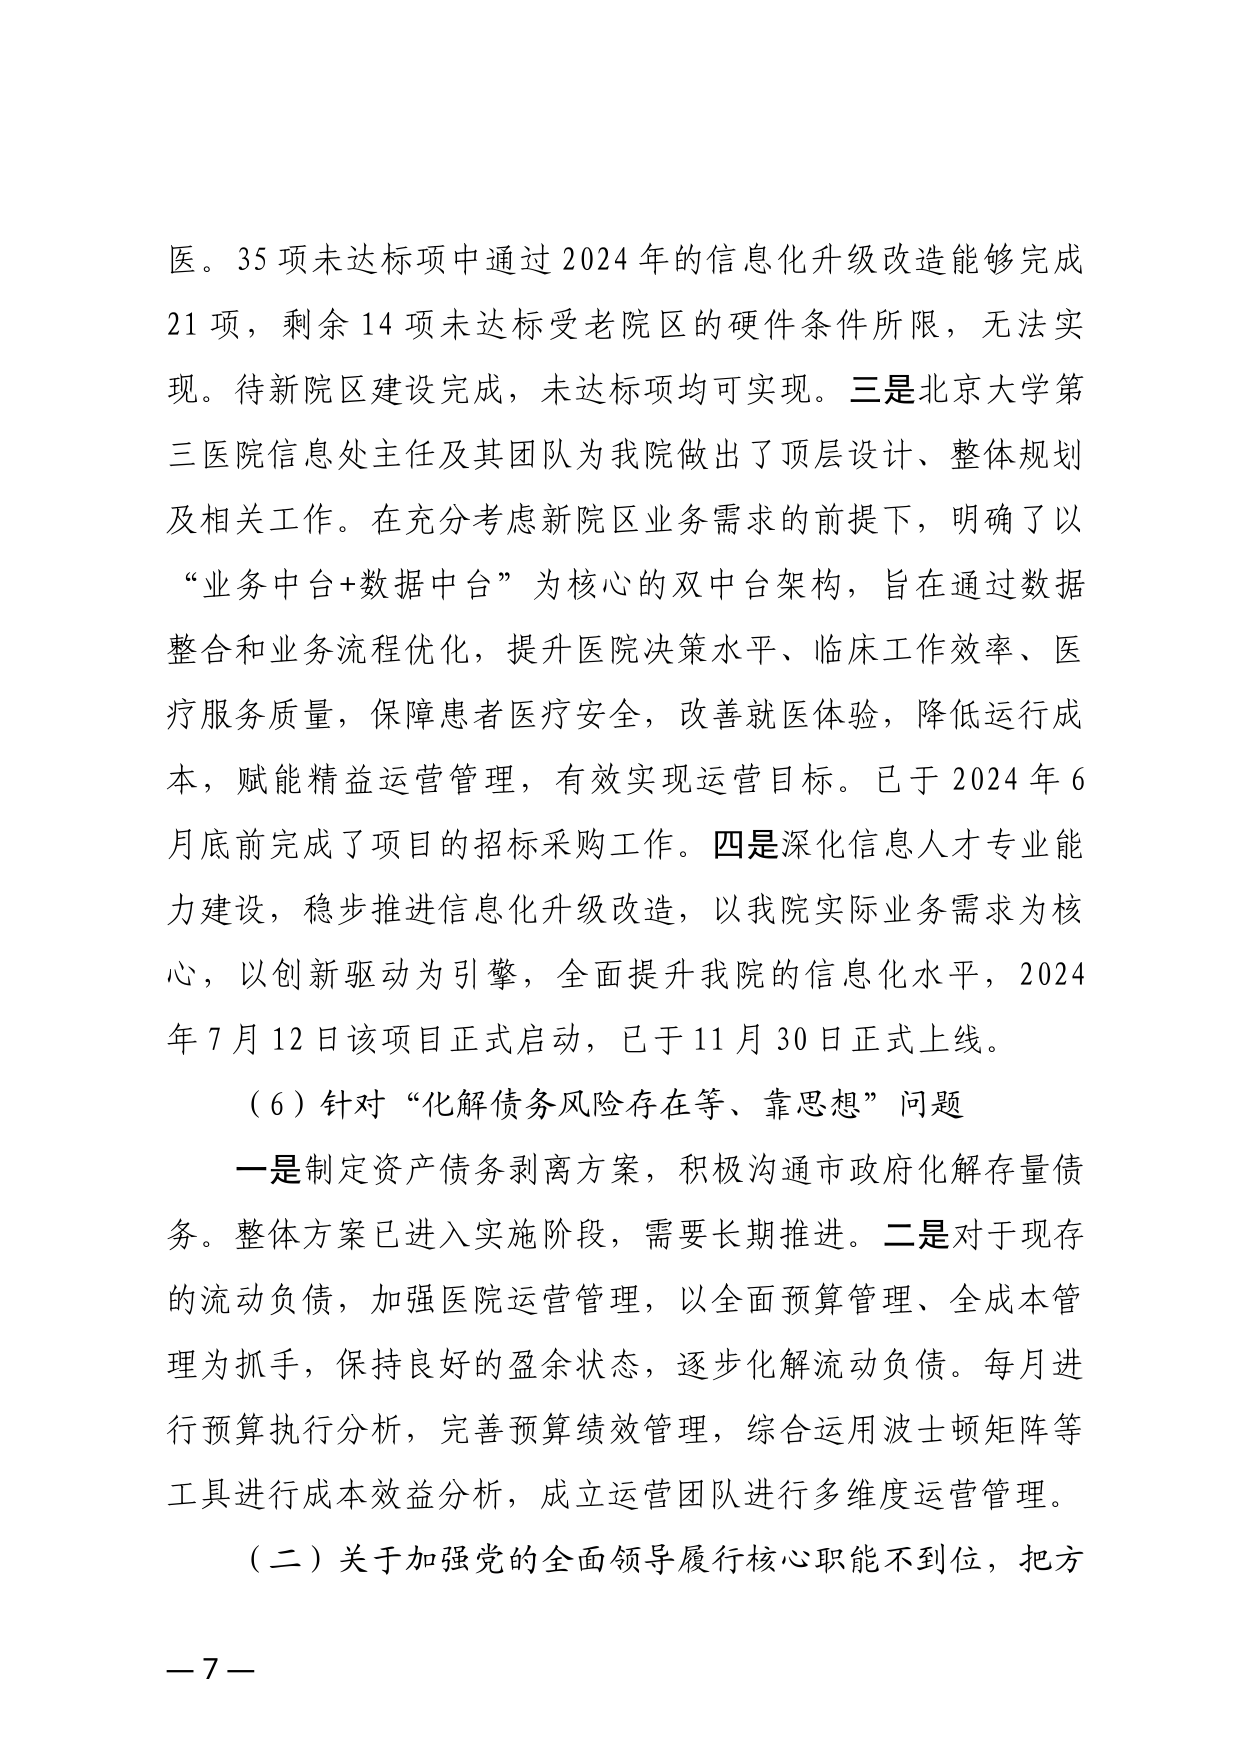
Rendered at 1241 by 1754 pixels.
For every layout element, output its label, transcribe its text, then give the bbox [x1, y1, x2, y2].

text 一是制定资产债务剥离方案，积极沟通市政府化解存量债务。整体方案已进入实施阶段，需要长期推进。二是对于现存的流动负债，加强医院运营管理，以全面预算管理、全成本管理为抓手，保持良好的盈余状态，逐步化解流动负债。每月进行预算执行分析，完善预算绩效管理，综合运用波士顿矩阵等工具进行成本效益分析，成立运营团队进行多维度运营管理。 [165, 1134, 1087, 1524]
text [165, 1524, 1087, 1589]
text （6）针对“化解债务风险存在等、靠思想”问题 [165, 1069, 1087, 1134]
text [165, 224, 1087, 1069]
